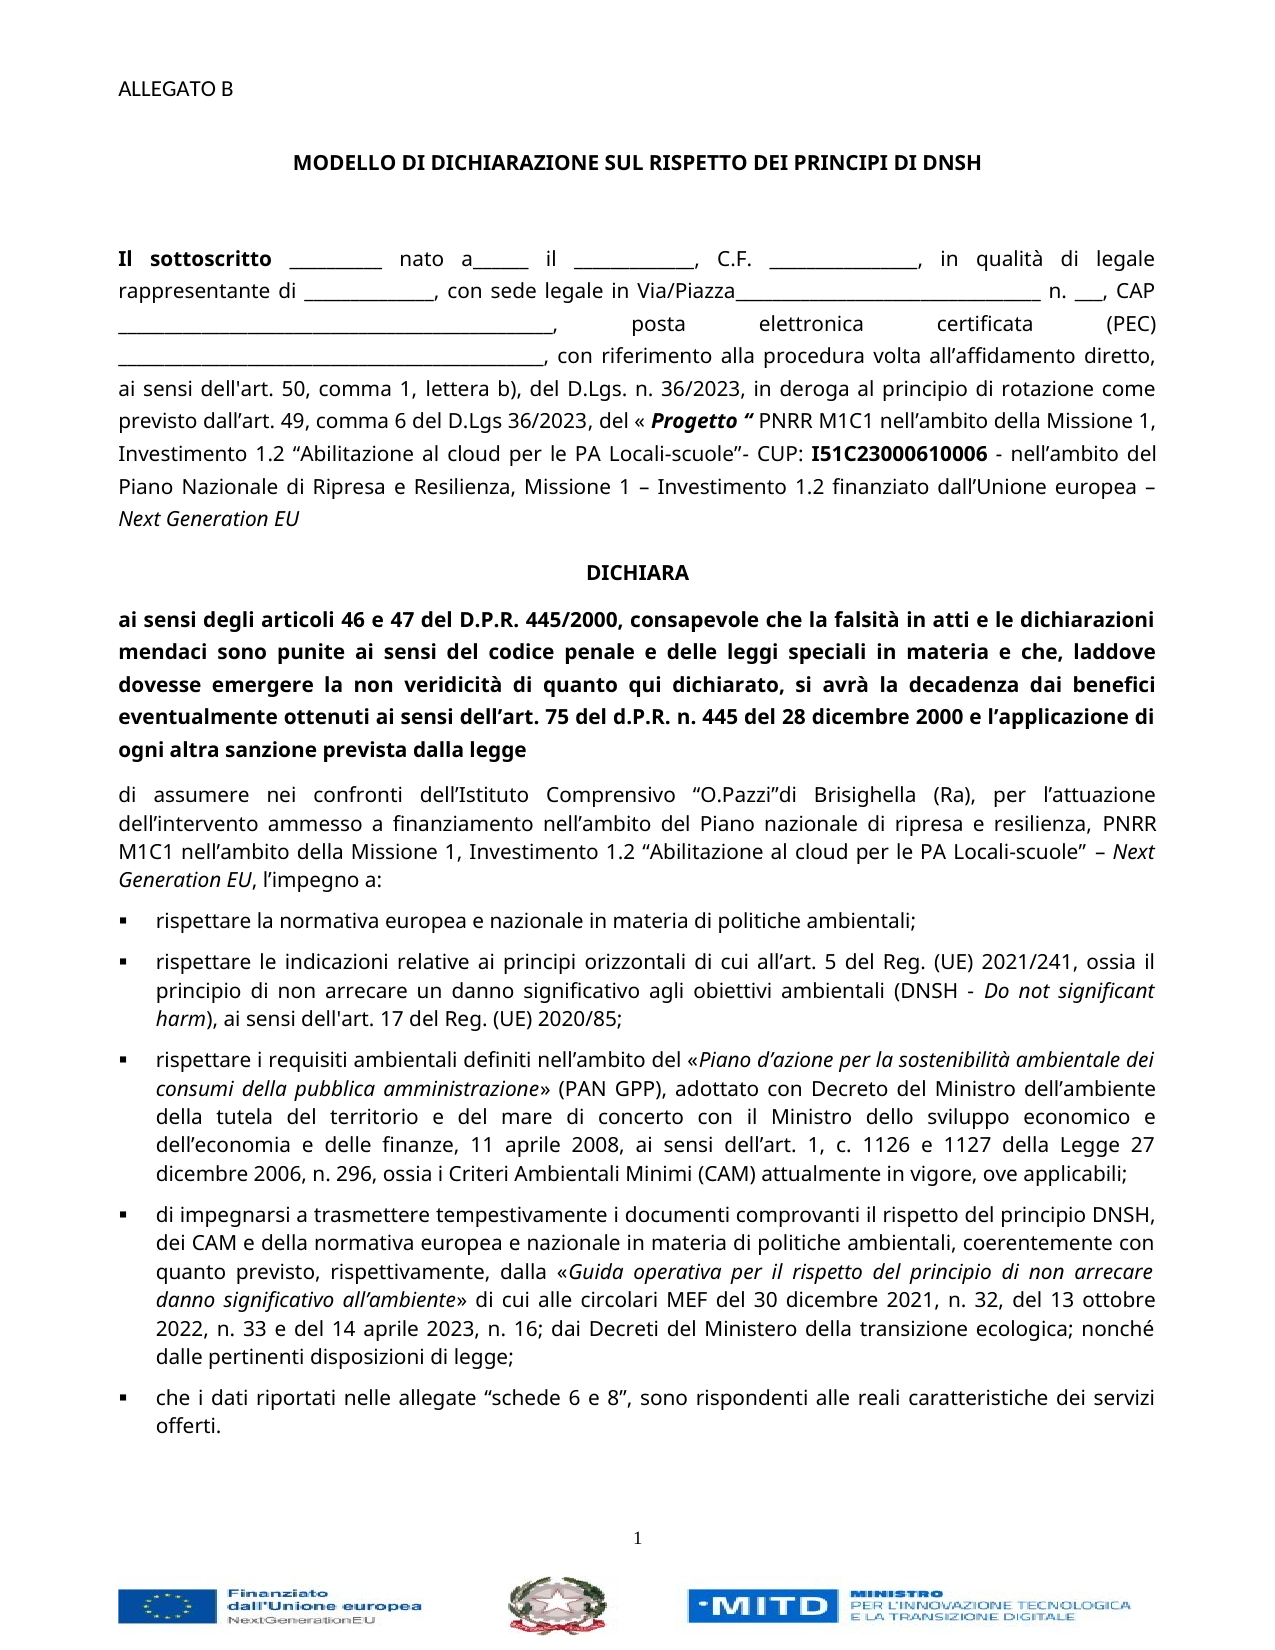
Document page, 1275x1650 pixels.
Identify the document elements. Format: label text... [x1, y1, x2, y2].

text DICHIARA [118, 558, 1157, 586]
text di assumere nei confronti dell’Istituto Comprensivo “O.Pazzi”di Brisighella (Ra), per l’attuazione dell’intervento ammesso a finanziamento nell’ambito del Piano nazionale di ripresa e resilienza, PNRR M1C1 nell’ambito della Missione 1, Investimento 1.2 “Abilitazione al cloud per le PA Locali-scuole” – Next Generation EU, l’impegno a: [118, 780, 1157, 894]
list rispettare la normativa europea e nazionale in materia di politiche ambientali; [118, 906, 1157, 935]
list rispettare i requisiti ambientali definiti nell’ambito del «Piano d’azione per la sostenibilità ambientale dei consumi della pubblica amministrazione» (PAN GPP), adottato con Decreto del Ministro dell’ambiente della tutela del territorio e del mare di concerto con il Ministro dello sviluppo economico e dell’economia e delle finanze, 11 aprile 2008, ai sensi dell’art. 1, c. 1126 e 1127 della Legge 27 dicembre 2006, n. 296, ossia i Criteri Ambientali Minimi (CAM) attualmente in vigore, ove applicabili; [118, 1045, 1157, 1187]
text ai sensi degli articoli 46 e 47 del D.P.R. 445/2000, consapevole che la falsità in atti e le dichiarazioni mendaci sono punite ai sensi del codice penale e delle leggi speciali in materia e che, laddove dovesse emergere la non veridicità di quanto qui dichiarato, si avrà la decadenza dai benefici eventualmente ottenuti ai sensi dell’art. 75 del d.P.R. n. 445 del 28 dicembre 2000 e l’applicazione di ogni altra sanzione prevista dalla legge [118, 605, 1157, 763]
list che i dati riportati nelle allegate “schede 6 e 8”, sono rispondenti alle reali caratteristiche dei servizi offerti. [118, 1383, 1157, 1440]
text Il sottoscritto __________ nato a______ il _____________, C.F. ________________, in qualità di legale rappresentante di ______________, con sede legale in Via/Piazza_________________________________ n. ___, CAP _______________________________________________, posta elettronica certificata (PEC) ______________________________________________, con riferimento alla procedura volta all’affidamento diretto, ai sensi dell'art. 50, comma 1, lettera b), del D.Lgs. n. 36/2023, in deroga al principio di rotazione come previsto dall’art. 49, comma 6 del D.Lgs 36/2023, del « Progetto “ PNRR M1C1 nell’ambito della Missione 1, Investimento 1.2 “Abilitazione al cloud per le PA Locali-scuole”- CUP: I51C23000610006 - nell’ambito del Piano Nazionale di Ripresa e Resilienza, Missione 1 – Investimento 1.2 finanziato dall’Unione europea – Next Generation EU [118, 244, 1157, 533]
list di impegnarsi a trasmettere tempestivamente i documenti comprovanti il rispetto del principio DNSH, dei CAM e della normativa europea e nazionale in materia di politiche ambientali, coerentemente con quanto previsto, rispettivamente, dalla «Guida operativa per il rispetto del principio di non arrecare danno significativo all’ambiente» di cui alle circolari MEF del 30 dicembre 2021, n. 32, del 13 ottobre 2022, n. 33 e del 14 aprile 2023, n. 16; dai Decreti del Ministero della transizione ecologica; nonché dalle pertinenti disposizioni di legge; [118, 1200, 1157, 1371]
list rispettare le indicazioni relative ai principi orizzontali di cui all’art. 5 del Reg. (UE) 2021/241, ossia il principio di non arrecare un danno significativo agli obiettivi ambientali (DNSH - Do not significant harm), ai sensi dell'art. 17 del Reg. (UE) 2020/85; [118, 947, 1157, 1033]
text MODELLO DI DICHIARAZIONE SUL RISPETTO DEI PRINCIPI DI DNSH [118, 148, 1157, 176]
picture [118, 1576, 1132, 1636]
